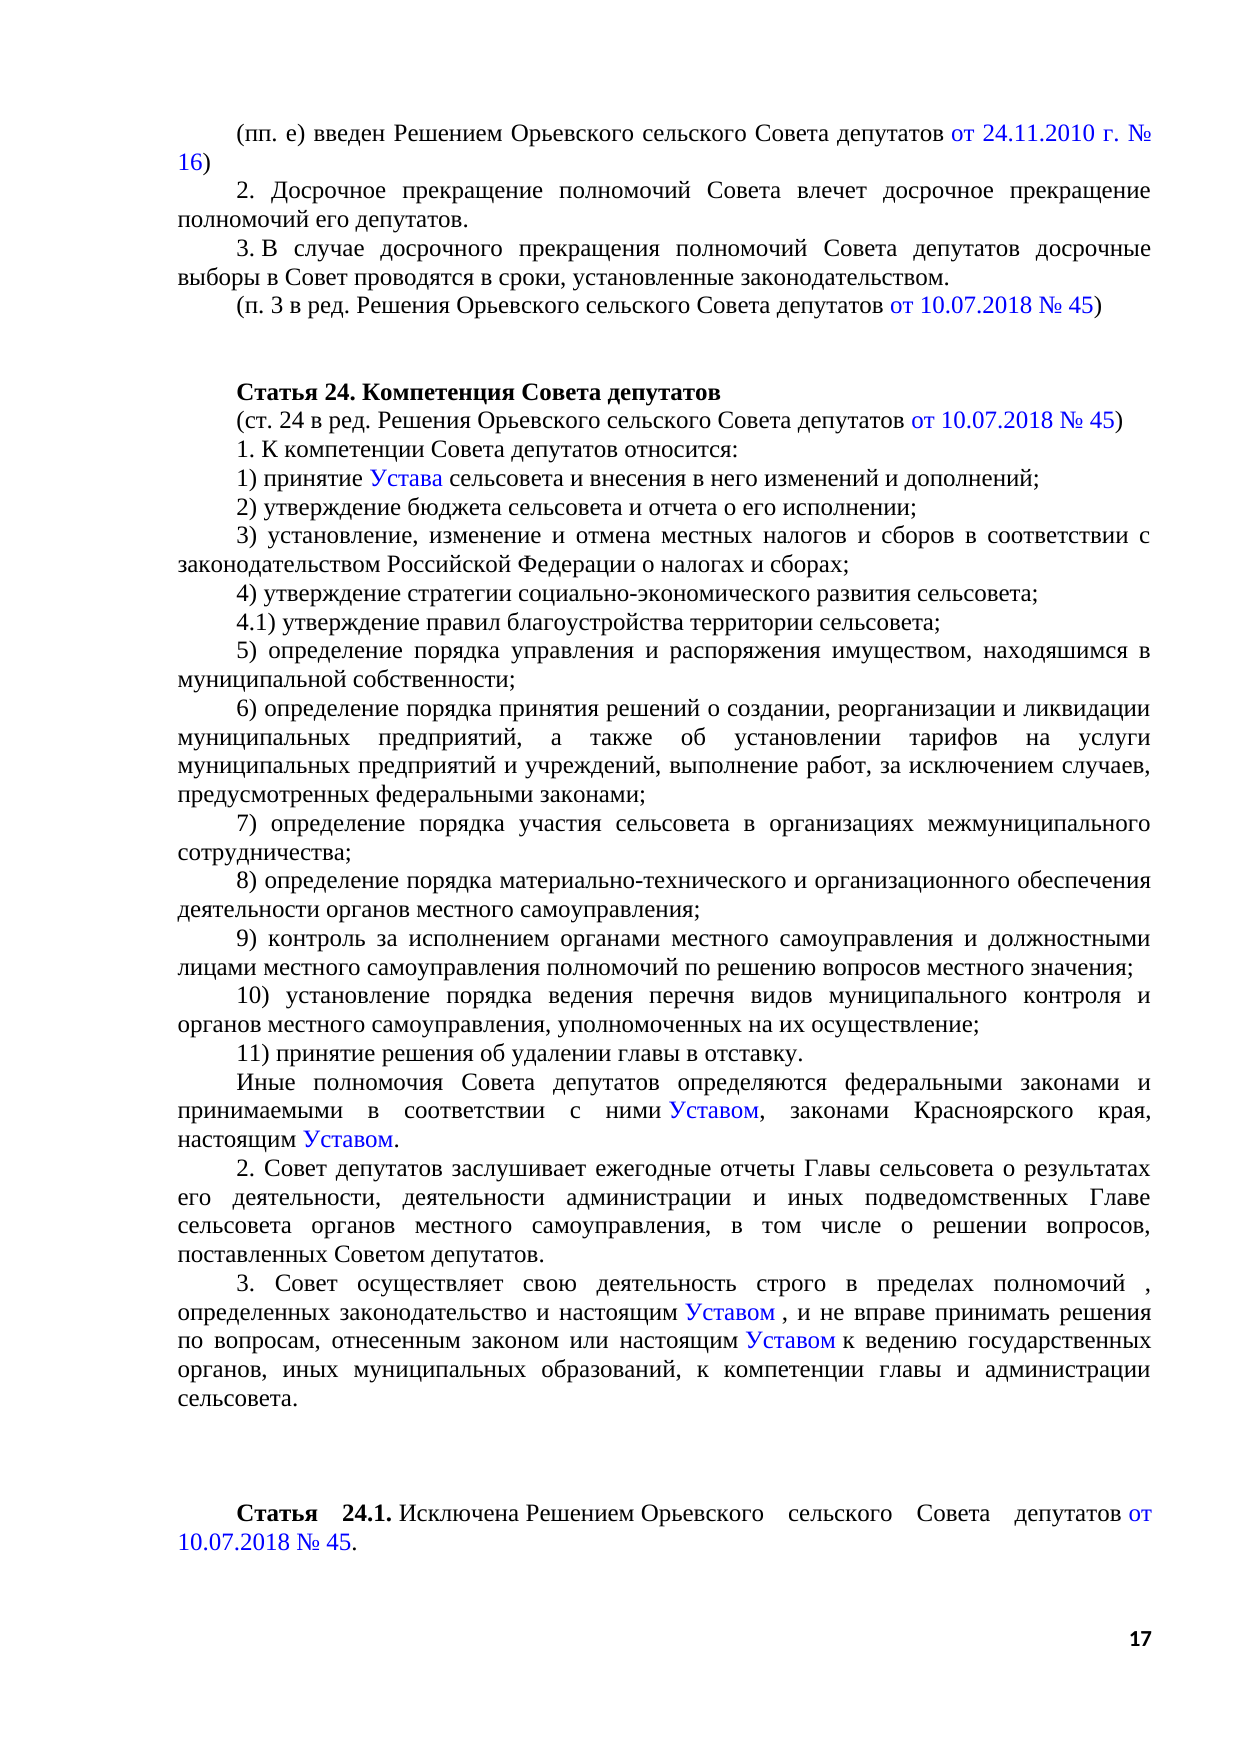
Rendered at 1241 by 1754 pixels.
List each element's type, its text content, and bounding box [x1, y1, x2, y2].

text (п. 3 в ред. Решения Орьевского сельского Совета депутатов от 10.07.2018 № 45) [177, 291, 1152, 319]
text 1) принятие Устава сельсовета и внесения в него изменений и дополнений; [177, 463, 1152, 492]
text 4.1) утверждение правил благоустройства территории сельсовета; [177, 607, 1152, 636]
text 4) утверждение стратегии социально-экономического развития сельсовета; [177, 578, 1152, 607]
text 2. Совет депутатов заслушивает ежегодные отчеты Главы сельсовета о результатах его деятельности, деятельности администрации и иных подведомственных Главе сельсовета органов местного самоуправления, в том числе о решении вопросов, поставленных Советом депутатов. [177, 1153, 1152, 1268]
text 9) контроль за исполнением органами местного самоуправления и должностными лицами местного самоуправления полномочий по решению вопросов местного значения; [177, 923, 1152, 981]
text 8) определение порядка материально-технического и организационного обеспечения деятельности органов местного самоуправления; [177, 866, 1152, 923]
text 7) определение порядка участия сельсовета в организациях межмуниципального сотрудничества; [177, 808, 1152, 866]
text 5) определение порядка управления и распоряжения имуществом, находяшимся в муниципальной собственности; [177, 636, 1152, 693]
text 3. В случае досрочного прекращения полномочий Совета депутатов досрочные выборы в Совет проводятся в сроки, установленные законодательством. [177, 233, 1152, 291]
text 11) принятие решения об удалении главы в отставку. [177, 1038, 1152, 1067]
text 6) определение порядка принятия решений о создании, реорганизации и ликвидации муниципальных предприятий, а также об установлении тарифов на услуги муниципальных предприятий и учреждений, выполнение работ, за исключением случаев, предусмотренных федеральными законами; [177, 693, 1152, 808]
text 2. Досрочное прекращение полномочий Совета влечет досрочное прекращение полномочий его депутатов. [177, 176, 1152, 233]
text Статья 24. Компетенция Совета депутатов [177, 377, 1152, 406]
text 10) установление порядка ведения перечня видов муниципального контроля и органов местного самоуправления, уполномоченных на их осуществление; [177, 981, 1152, 1038]
text Статья 24.1. Исключена Решением Орьевского сельского Совета депутатов от 10.07.2018 № 45. [177, 1498, 1152, 1556]
text 2) утверждение бюджета сельсовета и отчета о его исполнении; [177, 492, 1152, 521]
text 3. Совет осуществляет свою деятельность строго в пределах полномочий , определенных законодательство и настоящим Уставом , и не вправе принимать решения по вопросам, отнесенным законом или настоящим Уставом к ведению государственных органов, иных муниципальных образований, к компетенции главы и администрации сельсовета. [177, 1268, 1152, 1412]
text Иные полномочия Совета депутатов определяются федеральными законами и принимаемыми в соответствии с ними Уставом, законами Красноярского края, настоящим Уставом. [177, 1067, 1152, 1153]
text 3) установление, изменение и отмена местных налогов и сборов в соответствии с законодательством Российской Федерации о налогах и сборах; [177, 521, 1152, 578]
text (пп. е) введен Решением Орьевского сельского Совета депутатов от 24.11.2010 г. № 16) [177, 118, 1152, 176]
text 1. К компетенции Совета депутатов относится: [177, 434, 1152, 463]
text (ст. 24 в ред. Решения Орьевского сельского Совета депутатов от 10.07.2018 № 45) [177, 406, 1152, 434]
